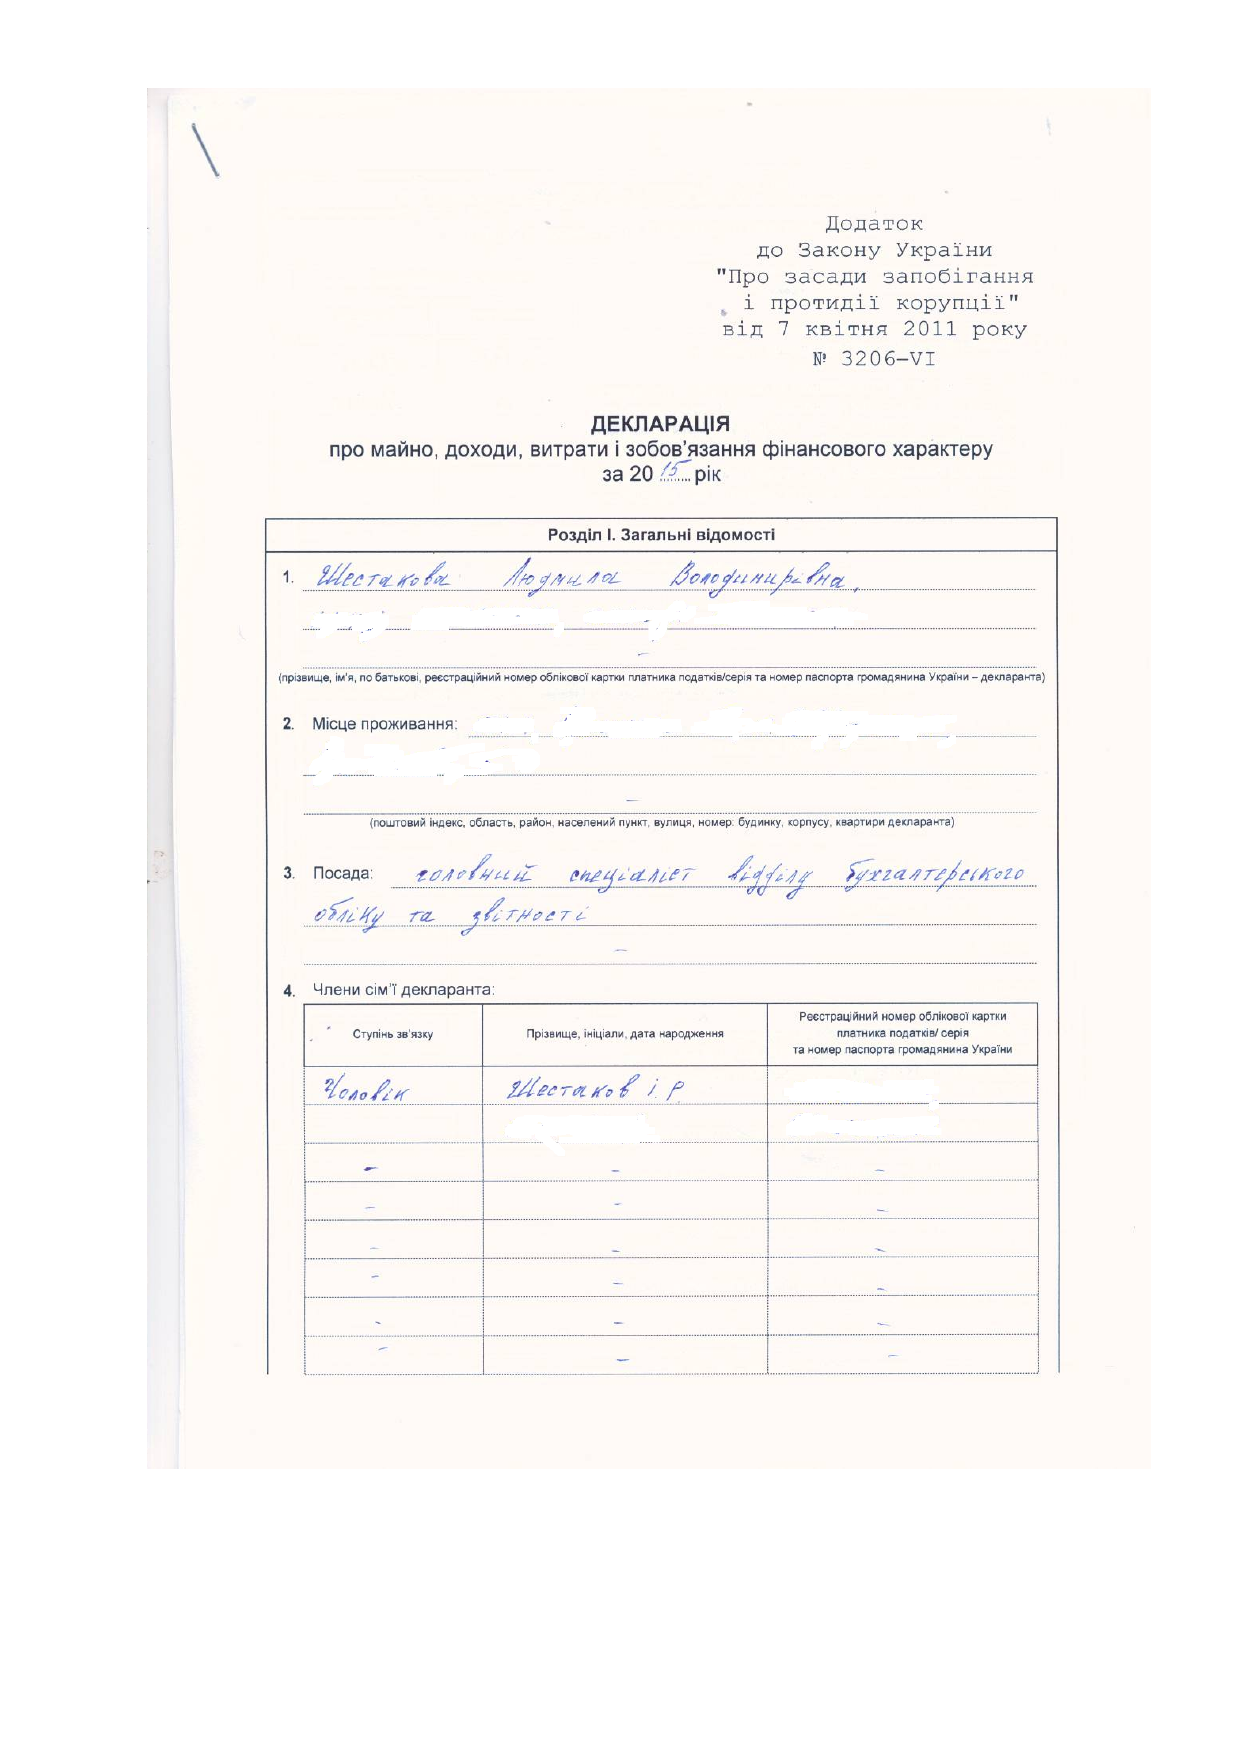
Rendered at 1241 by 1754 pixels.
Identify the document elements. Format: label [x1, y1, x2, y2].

picture [147, 88, 1151, 1469]
